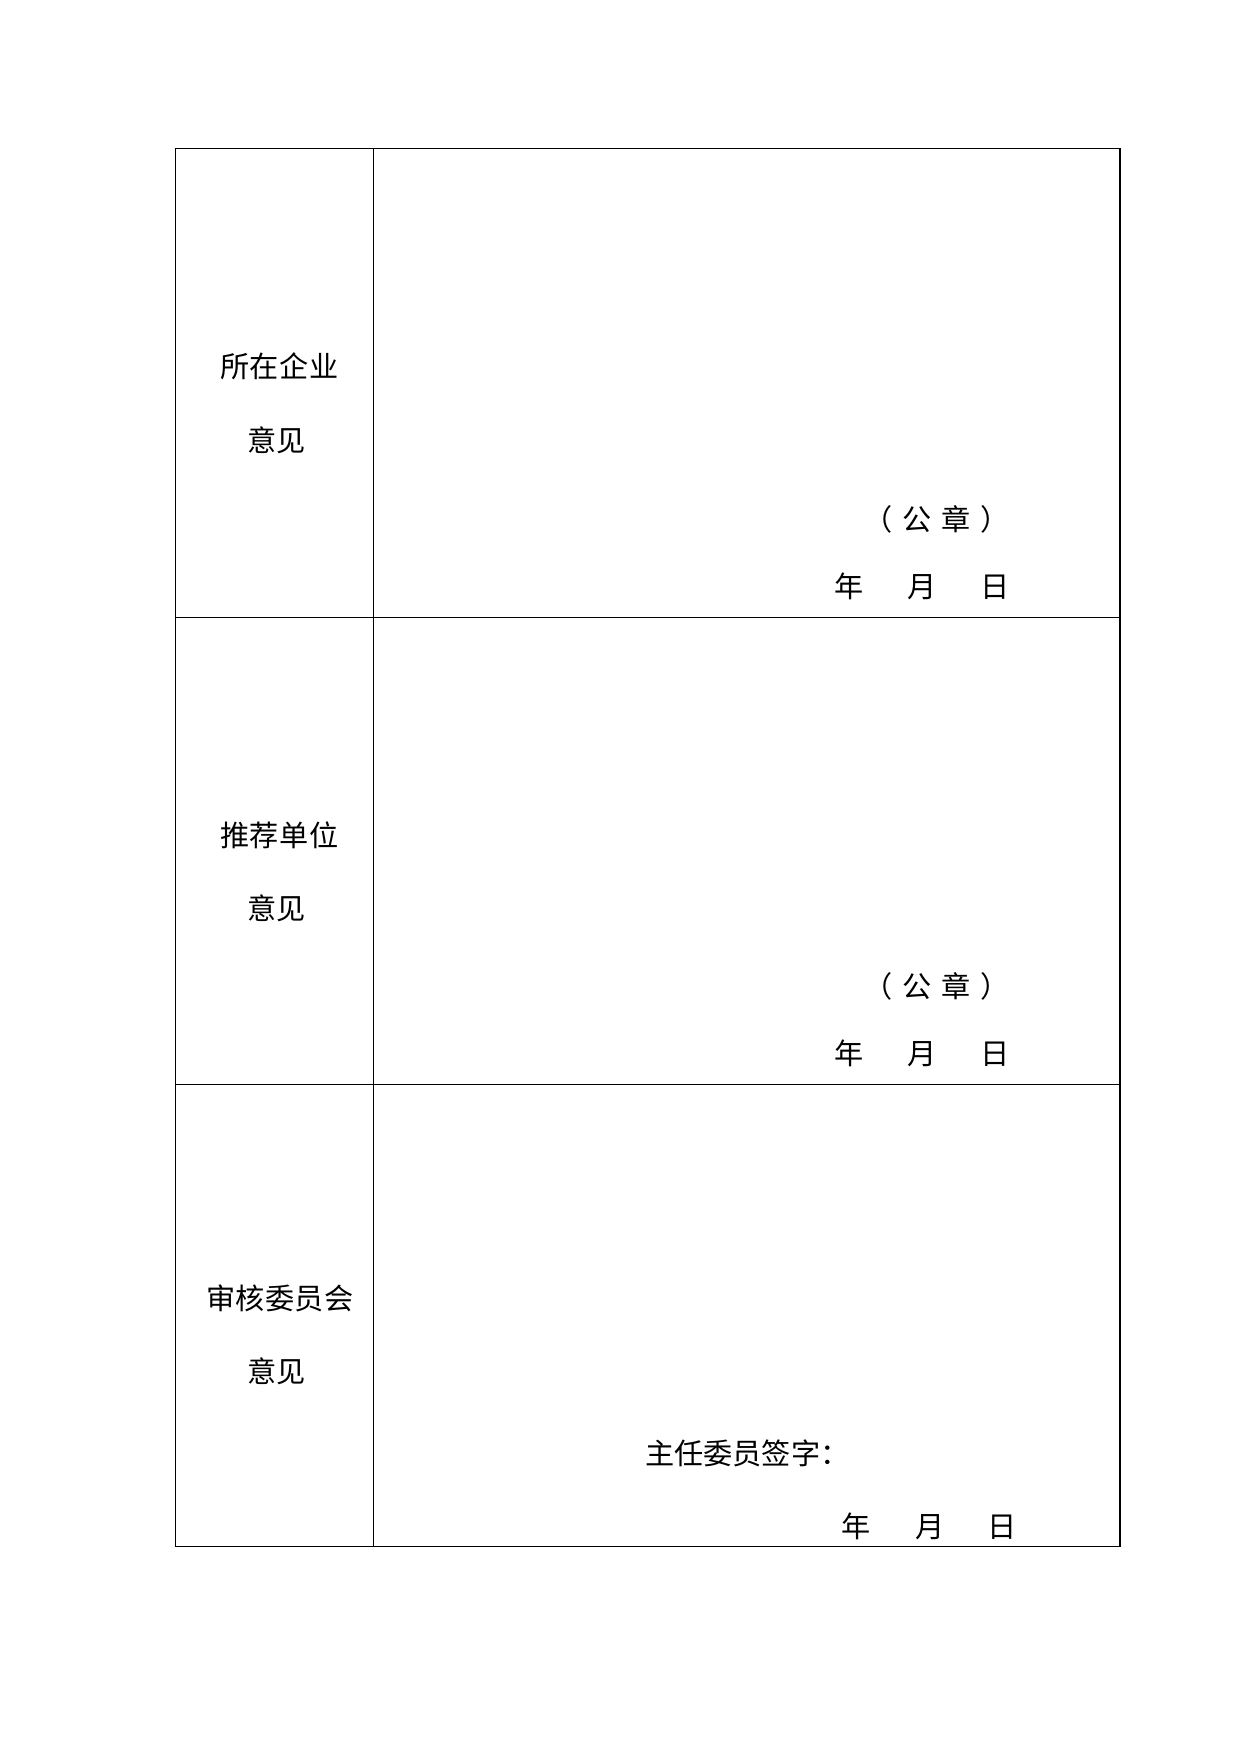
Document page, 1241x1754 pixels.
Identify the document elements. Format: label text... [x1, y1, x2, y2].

table_cell 审核委员会意见 [176, 1085, 373, 1546]
table_header （公章） 年 月 日 [374, 149, 1119, 617]
table_header 所在企业意见 [176, 149, 373, 617]
table_cell 主任委员签字： 年 月 日 [374, 1085, 1119, 1546]
table_cell 推荐单位意见 [176, 618, 373, 1084]
table_cell （公章） 年 月 日 [374, 618, 1119, 1084]
